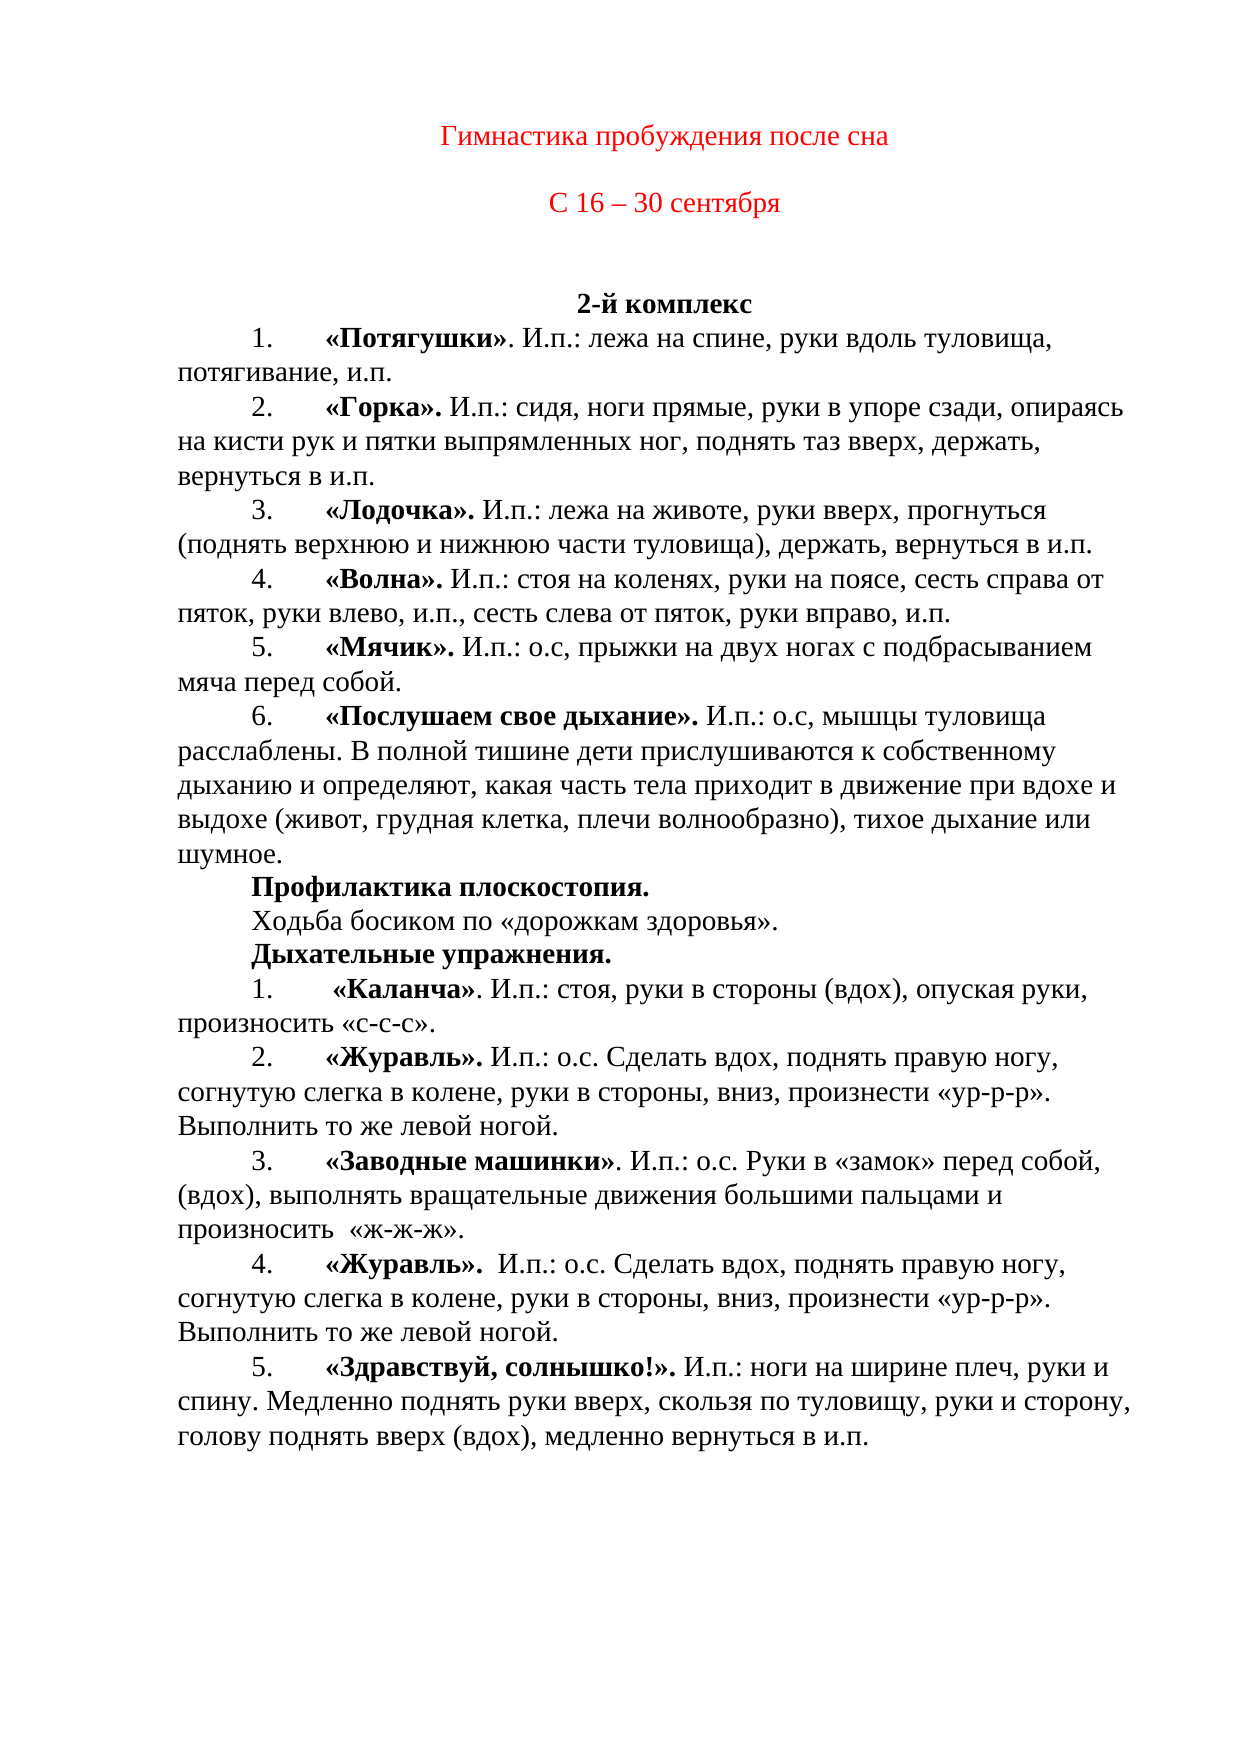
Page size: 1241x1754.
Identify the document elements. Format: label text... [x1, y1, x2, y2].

list «Лодочка». И.п.: лежа на животе, руки вверх, прогнуться (поднять верхнюю и нижнюю части туловища), держать, вернуться в и.п. [177, 491, 1152, 560]
list «Заводные машинки». И.п.: о.с. Руки в «замок» перед собой, (вдох), выполнять вращательные движения большими пальцами и произносить «ж-ж-ж». [177, 1142, 1152, 1245]
text Дыхательные упражнения. [177, 936, 1152, 970]
list «Потягушки». И.п.: лежа на спине, руки вдоль туловища, потягивание, и.п. [177, 319, 1152, 388]
list «Мячик». И.п.: о.с, прыжки на двух ногах с подбрасыванием мяча перед собой. [177, 629, 1152, 697]
list «Волна». И.п.: стоя на коленях, руки на поясе, сесть справа от пяток, руки влево, и.п., сесть слева от пяток, руки вправо, и.п. [177, 560, 1152, 629]
list «Здравствуй, солнышко!». И.п.: ноги на ширине плеч, руки и спину. Медленно поднять руки вверх, скользя по туловищу, руки и сторону, голову поднять вверх (вдох), медленно вернуться в и.п. [177, 1348, 1152, 1451]
text Гимнастика пробуждения после сна [177, 118, 1152, 152]
list «Журавль». И.п.: о.с. Сделать вдох, поднять правую ногу, согнутую слегка в колене, руки в стороны, вниз, произнести «ур-р-р». Выполнить то же левой ногой. [177, 1245, 1152, 1348]
list «Послушаем свое дыхание». И.п.: о.с, мышцы туловища расслаблены. В полной тишине дети прислушиваются к собственному дыханию и определяют, какая часть тела приходит в движение при вдохе и выдохе (живот, грудная клетка, плечи волнообразно), тихое дыхание или шумное. [177, 697, 1152, 869]
text Ходьба босиком по «дорожкам здоровья». [177, 903, 1152, 936]
text 2-й комплекс [177, 286, 1152, 319]
text Профилактика плоскостопия. [177, 869, 1152, 903]
list «Горка». И.п.: сидя, ноги прямые, руки в упоре сзади, опираясь на кисти рук и пятки выпрямленных ног, поднять таз вверх, держать, вернуться в и.п. [177, 388, 1152, 491]
list «Каланча». И.п.: стоя, руки в стороны (вдох), опуская руки, произносить «с-с-с». [177, 970, 1152, 1039]
list «Журавль». И.п.: о.с. Сделать вдох, поднять правую ногу, согнутую слегка в колене, руки в стороны, вниз, произнести «ур-р-р». Выполнить то же левой ногой. [177, 1039, 1152, 1142]
text С 16 – 30 сентября [177, 185, 1152, 219]
